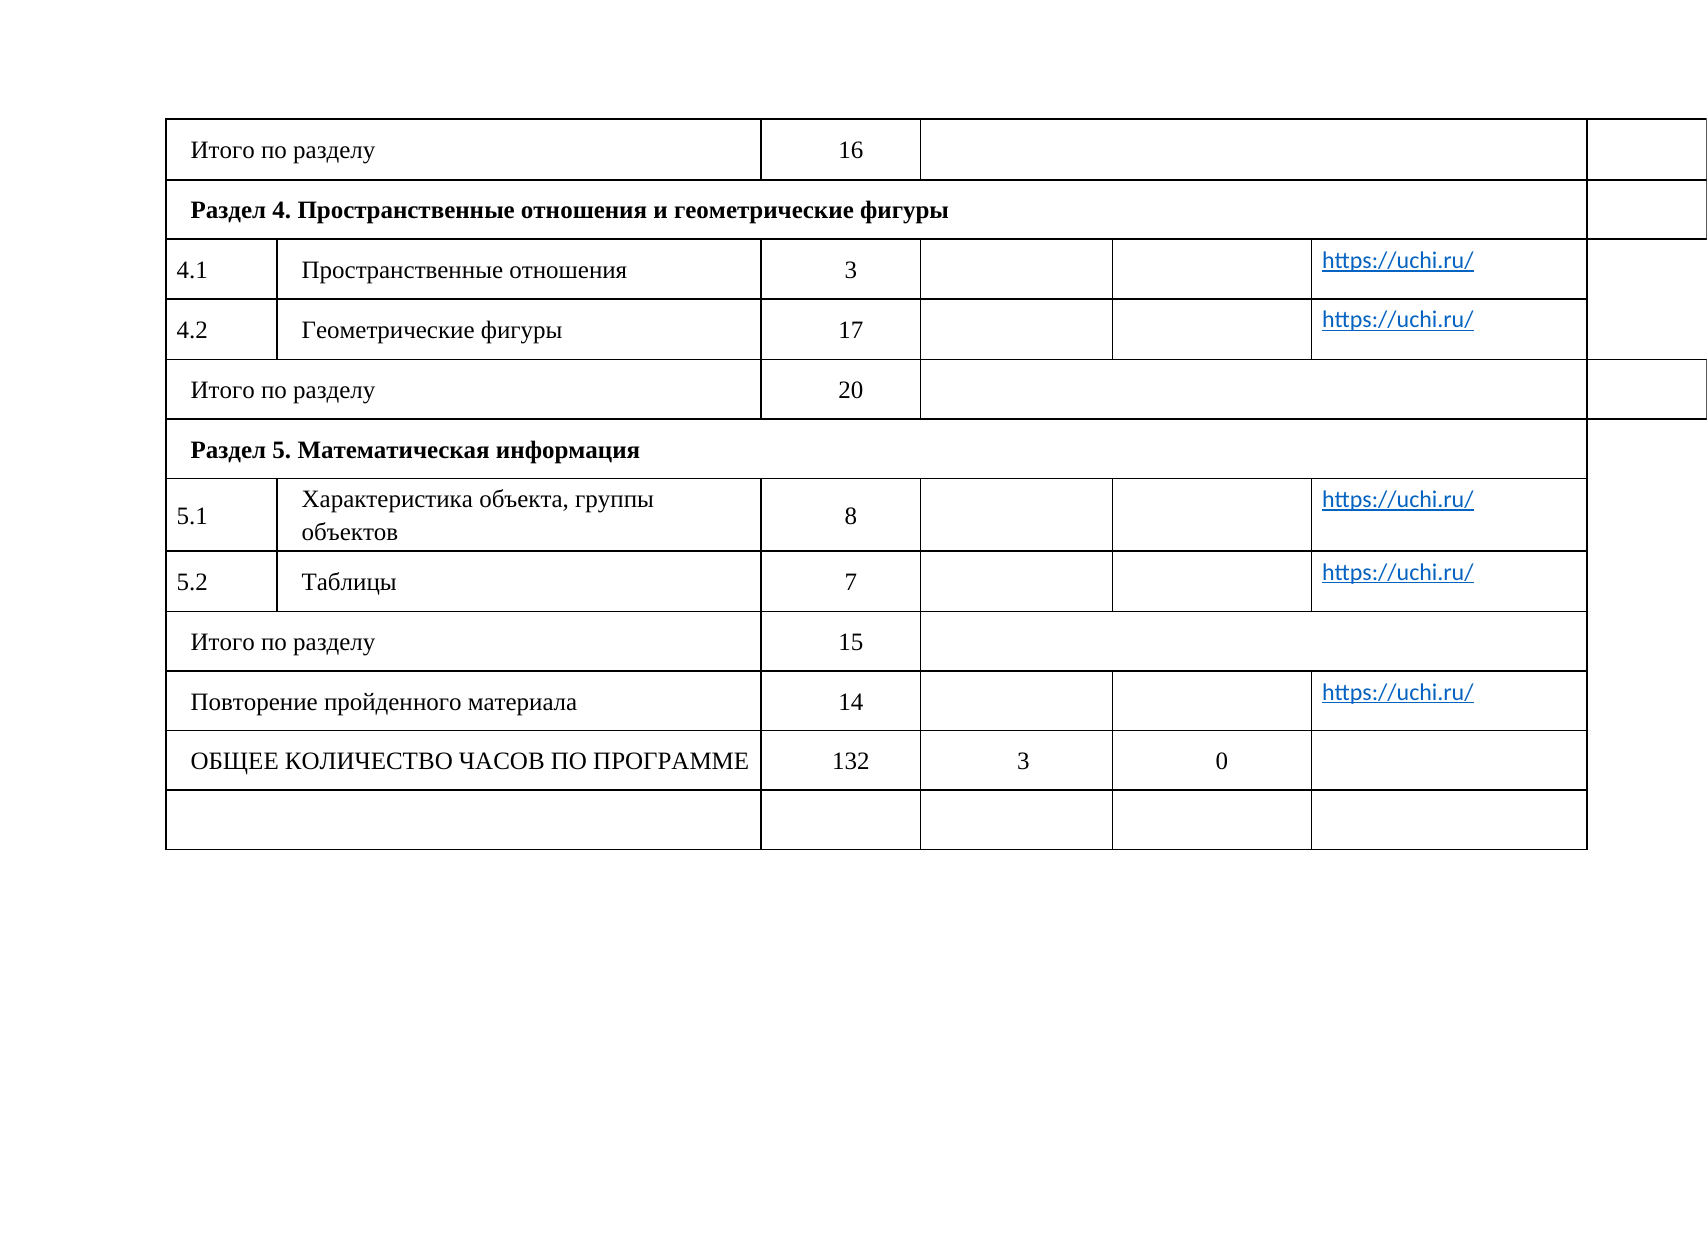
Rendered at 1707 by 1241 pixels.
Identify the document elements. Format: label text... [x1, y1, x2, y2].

table_cell 8 [762, 479, 920, 550]
table_cell Итого по разделу [167, 120, 760, 179]
table_cell 4.1 [167, 240, 276, 298]
table_cell 17 [762, 300, 920, 358]
table_cell [1312, 791, 1586, 848]
table_cell Геометрические фигуры [278, 300, 760, 358]
table_cell https://uchi.ru/ [1312, 552, 1586, 611]
table_cell [921, 240, 1112, 298]
table_cell 5.1 [167, 479, 276, 550]
table_cell [167, 791, 760, 848]
table_cell 15 [762, 612, 920, 670]
table_cell [921, 360, 1586, 418]
table_cell 5.2 [167, 552, 276, 611]
table_cell https://uchi.ru/ [1312, 479, 1586, 550]
table_cell Итого по разделу [167, 612, 760, 670]
table_cell https://uchi.ru/ [1312, 240, 1586, 298]
table_cell [1113, 240, 1311, 298]
table_cell 4.2 [167, 300, 276, 358]
table_cell Повторение пройденного материала [167, 672, 760, 729]
table_cell [921, 479, 1112, 550]
table_cell 7 [762, 552, 920, 611]
table_cell Пространственные отношения [278, 240, 760, 298]
table_cell Раздел 5. Математическая информация [167, 420, 1586, 477]
table_cell [1113, 791, 1311, 848]
table_cell [1588, 360, 1706, 418]
table_cell [921, 552, 1112, 611]
table_cell 0 [1113, 731, 1311, 789]
table_cell 3 [921, 731, 1112, 789]
table_cell 132 [762, 731, 920, 789]
table_cell Итого по разделу [167, 360, 760, 418]
table_cell [921, 672, 1112, 729]
table_cell Характеристика объекта, группы объектов [278, 479, 760, 550]
table_cell [1113, 300, 1311, 358]
table_cell Раздел 4. Пространственные отношения и геометрические фигуры [167, 181, 1586, 238]
table_cell ОБЩЕЕ КОЛИЧЕСТВО ЧАСОВ ПО ПРОГРАММЕ [167, 731, 760, 789]
table_cell [921, 791, 1112, 848]
table_cell Таблицы [278, 552, 760, 611]
table_cell 16 [762, 120, 920, 179]
table_cell [1312, 731, 1586, 789]
table_cell [1588, 120, 1706, 179]
table_cell [762, 791, 920, 848]
table_cell [1588, 181, 1706, 238]
table_cell 3 [762, 240, 920, 298]
table_cell [921, 120, 1586, 179]
table_cell [1113, 672, 1311, 729]
table_cell [921, 612, 1586, 670]
table_cell [1113, 552, 1311, 611]
table_cell 20 [762, 360, 920, 418]
table_cell 14 [762, 672, 920, 729]
table_cell [921, 300, 1112, 358]
table_cell https://uchi.ru/ [1312, 672, 1586, 729]
table_cell https://uchi.ru/ [1312, 300, 1586, 358]
table_cell [1113, 479, 1311, 550]
